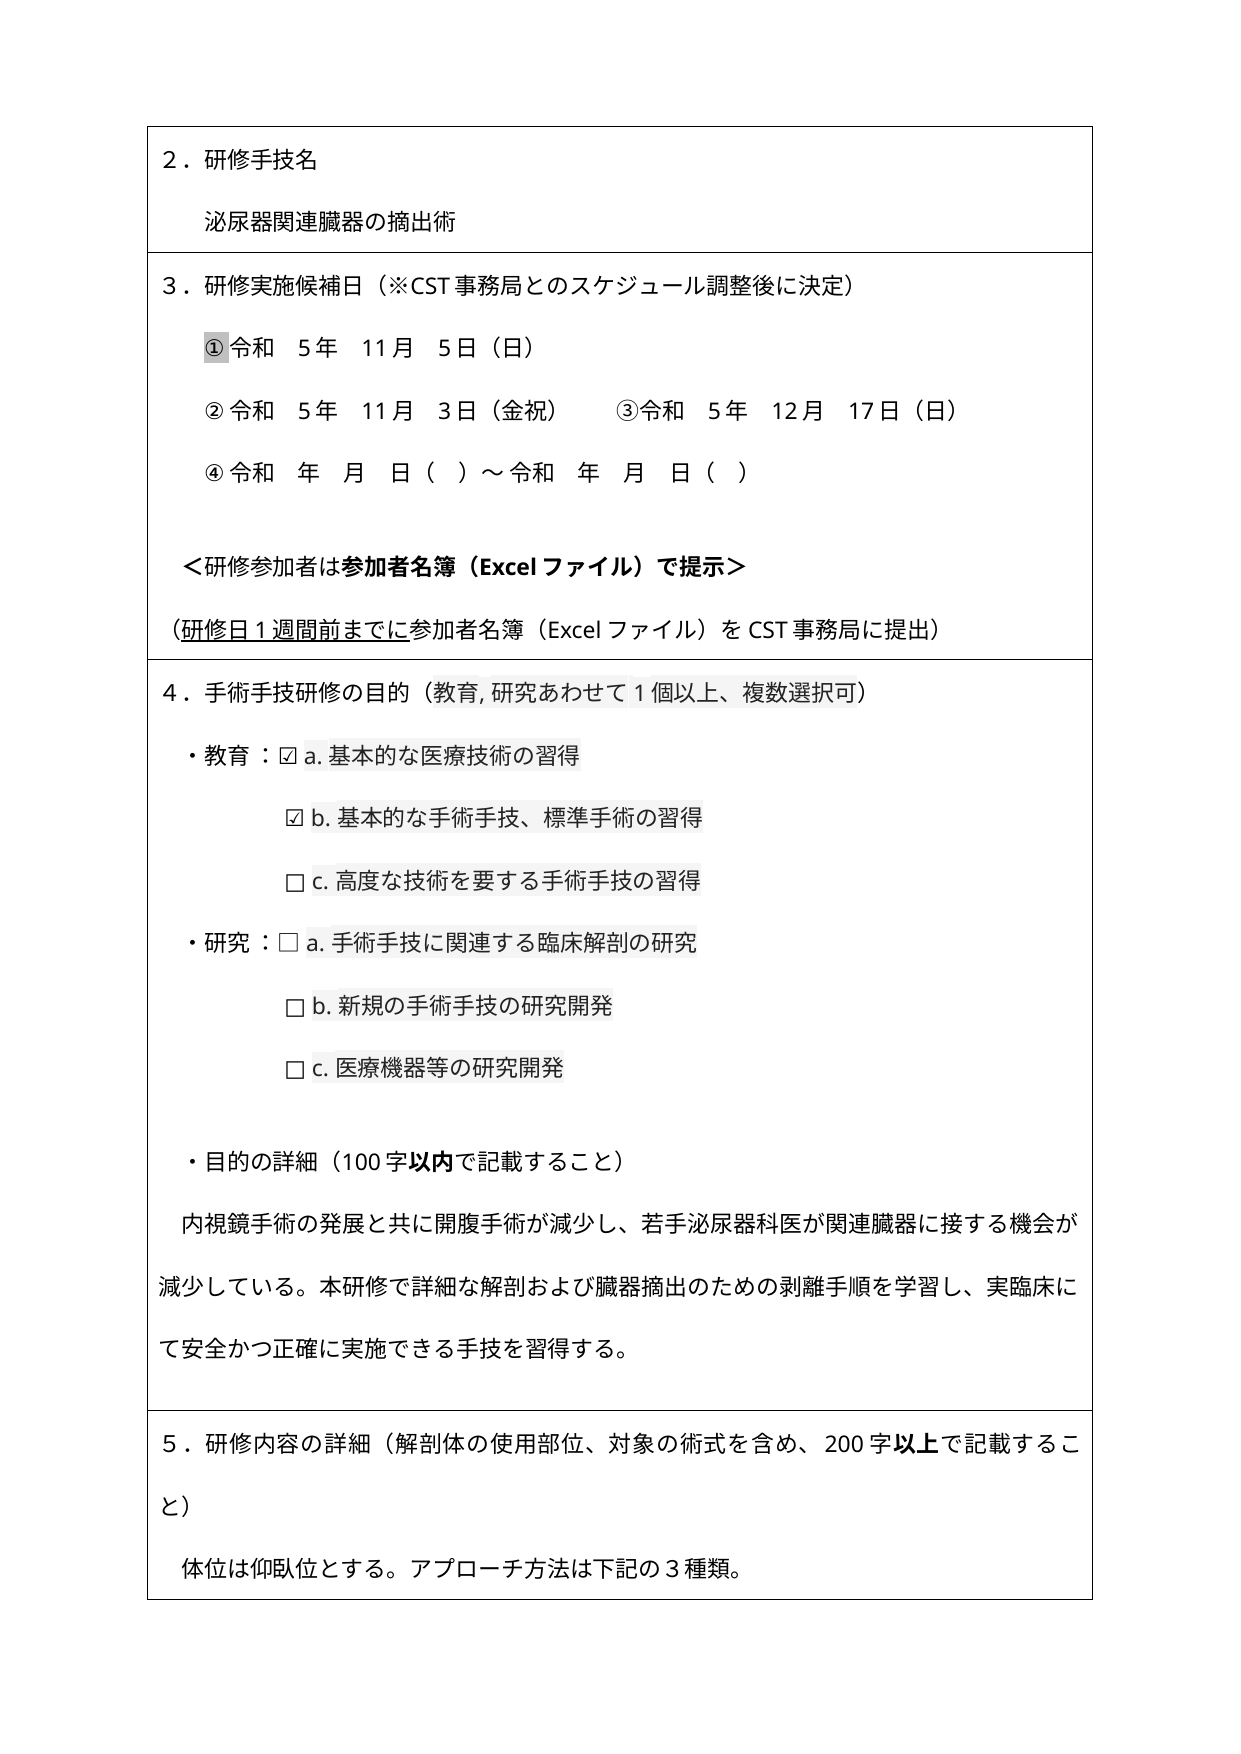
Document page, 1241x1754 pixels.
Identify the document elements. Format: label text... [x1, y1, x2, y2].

table_cell ２．研修手技名 泌尿器関連臓器の摘出術 [148, 127, 1092, 252]
table_cell ３．研修実施候補日（※CST事務局とのスケジュール調整後に決定） ①令和 5年 11月 5日（日） ②令和 5年 11月 3日（金祝） ③令和 5年 12月 17日（日） ④令和 年 月 日（ ）～ 令和 年 月 日（ ） ＜研修参加者は参加者名簿（Excelファイル）で提示＞ （研修日1週間前までに参加者名簿（Excelファイル）をCST事務局に提出） [148, 253, 1092, 659]
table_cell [148, 1411, 1092, 1599]
table_cell ４．手術手技研修の目的（教育, 研究あわせて1個以上、複数選択可） ・教育 ：☑ a. 基本的な医療技術の習得 ☑ b. 基本的な手術手技、標準手術の習得 □ c. 高度な技術を要する手術手技の習得 ・研究 ：□ a. 手術手技に関連する臨床解剖の研究 □ b. 新規の手術手技の研究開発 □ c. 医療機器等の研究開発 ・目的の詳細（100字以内で記載すること） 内視鏡手術の発展と共に開腹手術が減少し、若手泌尿器科医が関連臓器に接する機会が減少している。本研修で詳細な解剖および臓器摘出のための剥離手順を学習し、実臨床にて安全かつ正確に実施できる手技を習得する。 [148, 660, 1092, 1410]
